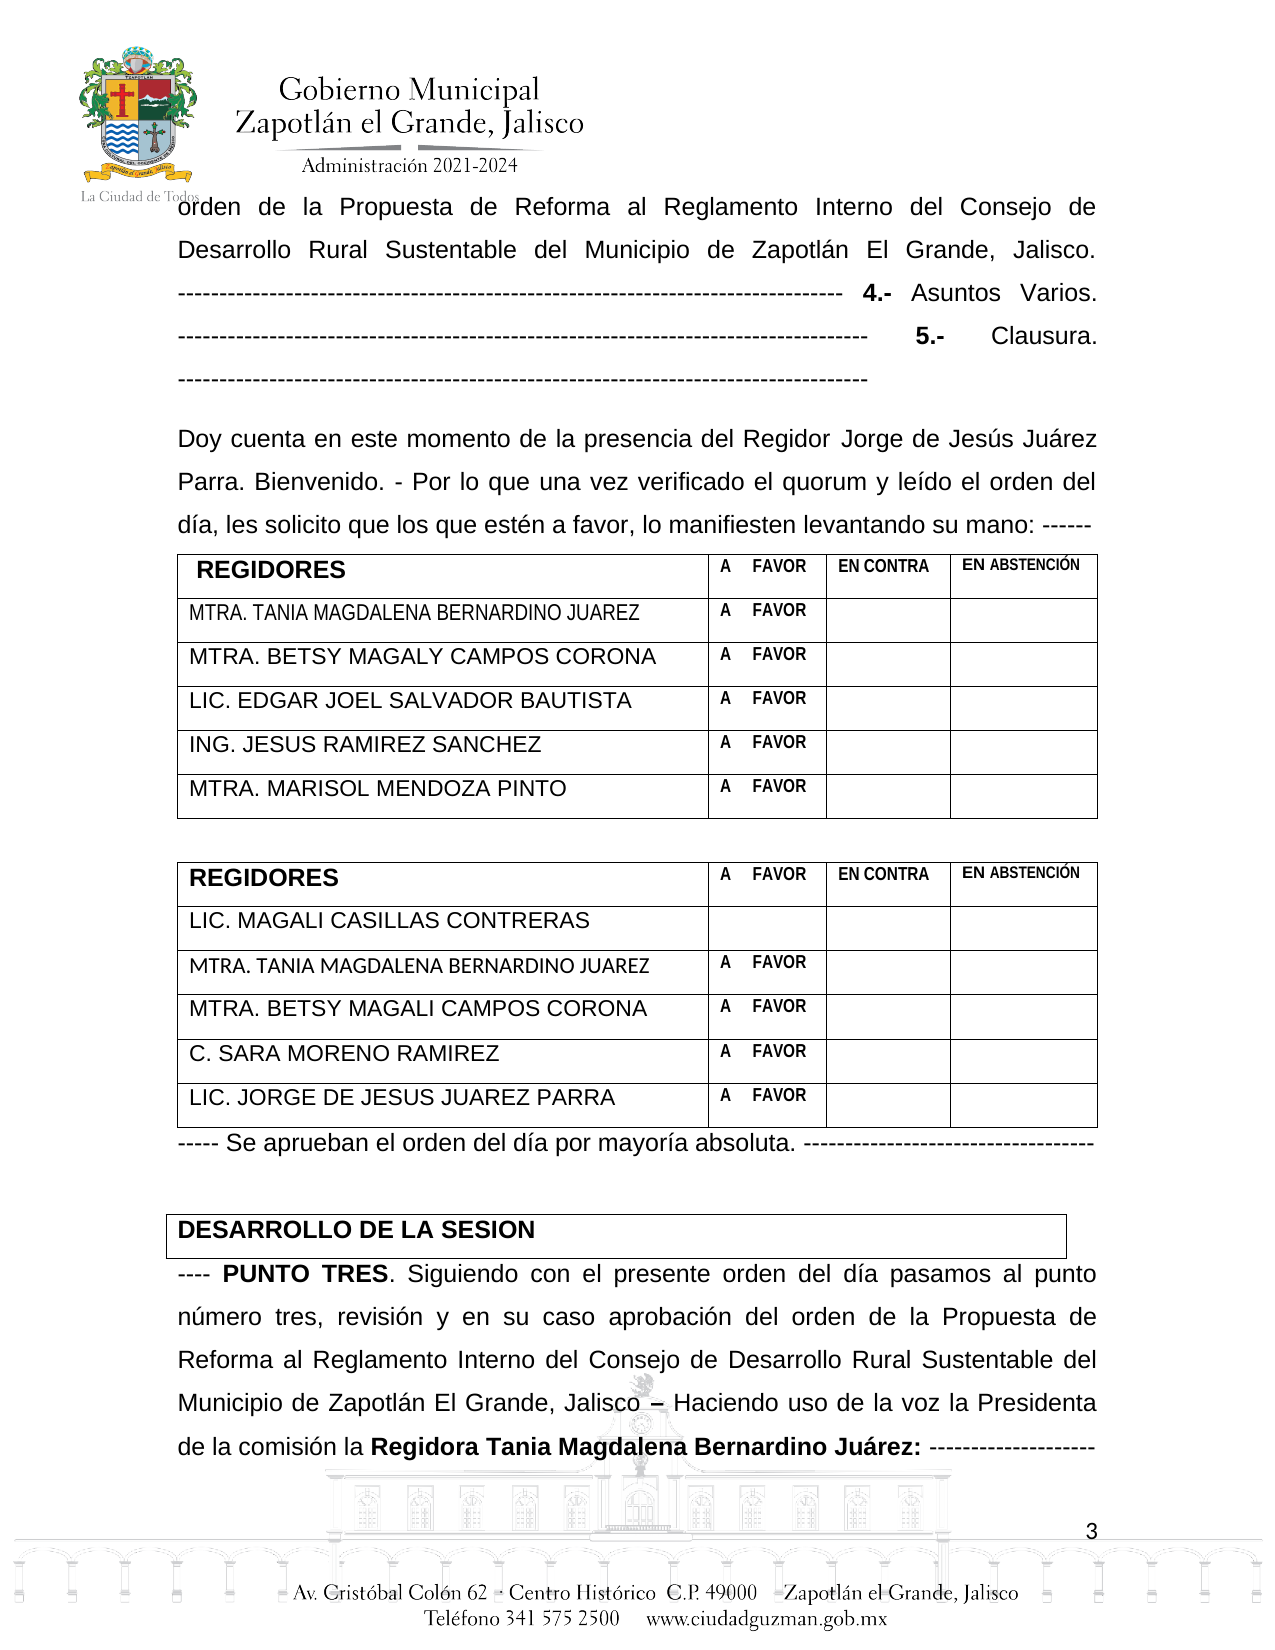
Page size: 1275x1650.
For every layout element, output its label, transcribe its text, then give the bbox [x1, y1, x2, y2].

table_cell [951, 951, 1097, 994]
table_cell [827, 1084, 950, 1127]
table_header REGIDORES [178, 555, 708, 598]
table_header EN CONTRA [827, 555, 950, 598]
table_cell [827, 907, 950, 950]
table_cell C. SARA MORENO RAMIREZ [178, 1040, 708, 1082]
table_cell LIC. EDGAR JOEL SALVADOR BAUTISTA [178, 687, 708, 730]
table_cell [951, 995, 1097, 1038]
table_cell [827, 775, 950, 818]
table_cell [951, 1040, 1097, 1082]
table_cell [951, 775, 1097, 818]
table_cell [827, 731, 950, 774]
picture [0, 0, 1275, 257]
picture [0, 1353, 1275, 1650]
table_cell [951, 1084, 1097, 1127]
text Doy cuenta en este momento de la presencia del Regidor Jorge de Jesús Juárez Parra. Bienvenido. - Por lo que una vez verificado el quorum y leído el orden del día, les solicito que los que estén a favor, lo manifiesten levantando su mano: ------ [177, 424, 1098, 539]
table_cell [951, 907, 1097, 950]
table_header REGIDORES [178, 863, 708, 906]
table_cell [827, 643, 950, 686]
table_cell MTRA. TANIA MAGDALENA BERNARDINO JUAREZ [178, 599, 708, 642]
table_cell LIC. MAGALI CASILLAS CONTRERAS [178, 907, 708, 950]
table_cell LIC. JORGE DE JESUS JUAREZ PARRA [178, 1084, 708, 1127]
table_cell A FAVOR [709, 687, 826, 730]
table_cell MTRA. MARISOL MENDOZA PINTO [178, 775, 708, 818]
table_cell [827, 599, 950, 642]
table_cell MTRA. BETSY MAGALI CAMPOS CORONA [178, 995, 708, 1038]
table_cell A FAVOR [709, 643, 826, 686]
table_cell A FAVOR [709, 599, 826, 642]
table_header EN ABSTENCIÓN [951, 863, 1097, 906]
table_cell A FAVOR [709, 995, 826, 1038]
table_cell A FAVOR [709, 775, 826, 818]
table_header A FAVOR [709, 555, 826, 598]
table_cell [951, 687, 1097, 730]
table_cell MTRA. BETSY MAGALY CAMPOS CORONA [178, 643, 708, 686]
table_cell ING. JESUS RAMIREZ SANCHEZ [178, 731, 708, 774]
table_cell [951, 599, 1097, 642]
table_cell [827, 995, 950, 1038]
table_header EN ABSTENCIÓN [951, 555, 1097, 598]
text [177, 192, 1098, 393]
table_cell A FAVOR [709, 731, 826, 774]
table_cell [951, 731, 1097, 774]
table_cell [827, 1040, 950, 1082]
table_header DESARROLLO DE LA SESION [167, 1215, 1066, 1258]
table_cell MTRA. TANIA MAGDALENA BERNARDINO JUAREZ [178, 951, 708, 994]
table_cell [827, 687, 950, 730]
table_cell [951, 643, 1097, 686]
text ---- PUNTO TRES. Siguiendo con el presente orden del día pasamos al punto número tres, revisión y en su caso aprobación del orden de la Propuesta de Reforma al Reglamento Interno del Consejo de Desarrollo Rural Sustentable del Municipio de Zapotlán El Grande, Jalisco – Haciendo uso de la voz la Presidenta de la comisión la Regidora Tania Magdalena Bernardino Juárez: -------------------- [177, 1259, 1098, 1460]
table_cell A FAVOR [709, 1084, 826, 1127]
table_header A FAVOR [709, 863, 826, 906]
table_cell [709, 907, 826, 950]
table_cell A FAVOR [709, 1040, 826, 1082]
table_header EN CONTRA [827, 863, 950, 906]
table_cell A FAVOR [709, 951, 826, 994]
table_cell [827, 951, 950, 994]
text ----- Se aprueban el orden del día por mayoría absoluta. ----------------------------------- [177, 1128, 1098, 1156]
